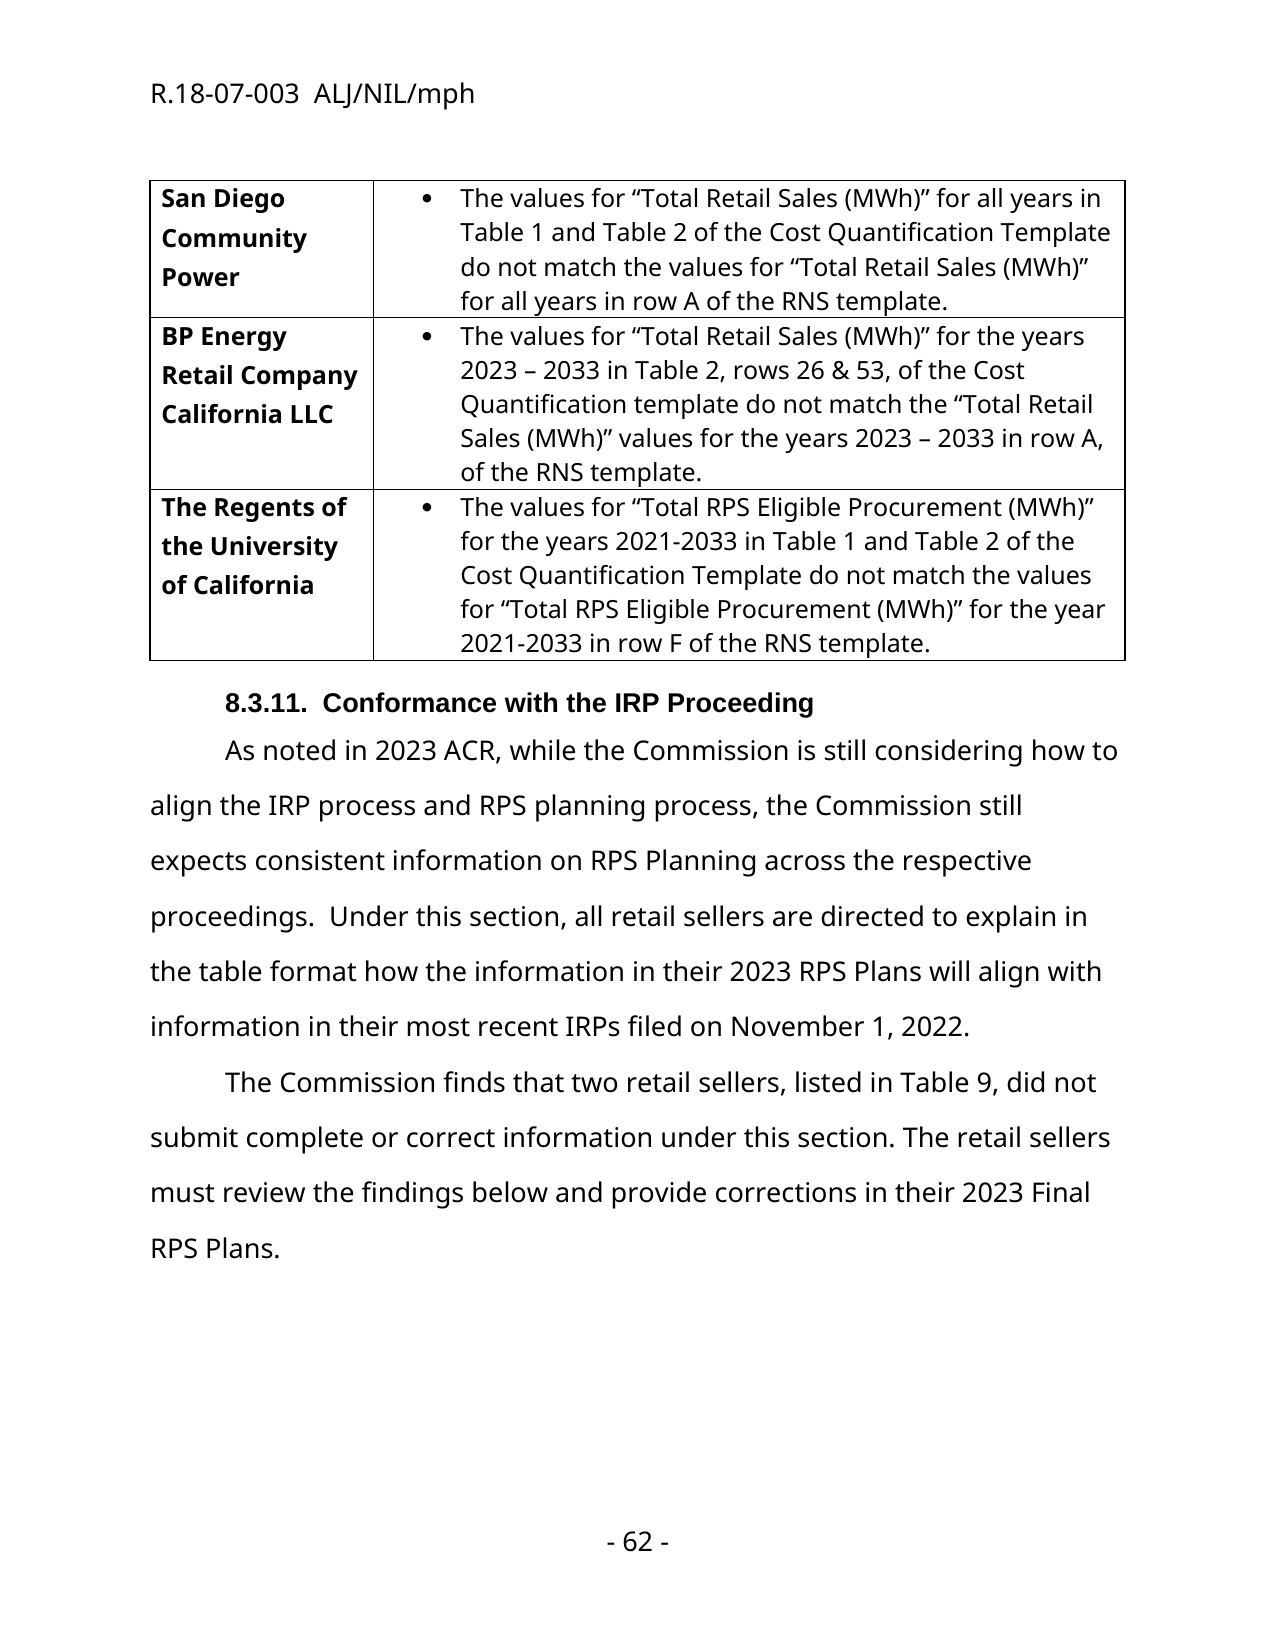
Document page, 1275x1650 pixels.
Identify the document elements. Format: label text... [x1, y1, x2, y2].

table_cell San Diego Community Power [151, 181, 373, 317]
table_cell BP Energy Retail Company California LLC [151, 318, 373, 489]
table_cell The values for “Total RPS Eligible Procurement (MWh)” for the years 2021-2033 in Table 1 and Table 2 of the Cost Quantification Template do not match the values for “Total RPS Eligible Procurement (MWh)” for the year 2021-2033 in row F of the RNS template. [374, 490, 1124, 660]
table_cell The values for “Total Retail Sales (MWh)” for all years in Table 1 and Table 2 of the Cost Quantification Template do not match the values for “Total Retail Sales (MWh)” for all years in row A of the RNS template. [374, 181, 1124, 317]
text As noted in 2023 ACR, while the Commission is still considering how to align the IRP process and RPS planning process, the Commission still expects consistent information on RPS Planning across the respective proceedings. Under this section, all retail sellers are directed to explain in the table format how the information in their 2023 RPS Plans will align with information in their most recent IRPs filed on November 1, 2022. [150, 731, 1125, 1045]
table_cell The values for “Total Retail Sales (MWh)” for the years 2023 – 2033 in Table 2, rows 26 & 53, of the Cost Quantification template do not match the “Total Retail Sales (MWh)” values for the years 2023 – 2033 in row A, of the RNS template. [374, 318, 1124, 489]
table_cell The Regents of the University of California [151, 490, 373, 660]
subtitle Conformance with the IRP Proceeding [225, 687, 1125, 719]
text The Commission finds that two retail sellers, listed in Table 9, did not submit complete or correct information under this section. The retail sellers must review the findings below and provide corrections in their 2023 Final RPS Plans. [150, 1063, 1125, 1266]
